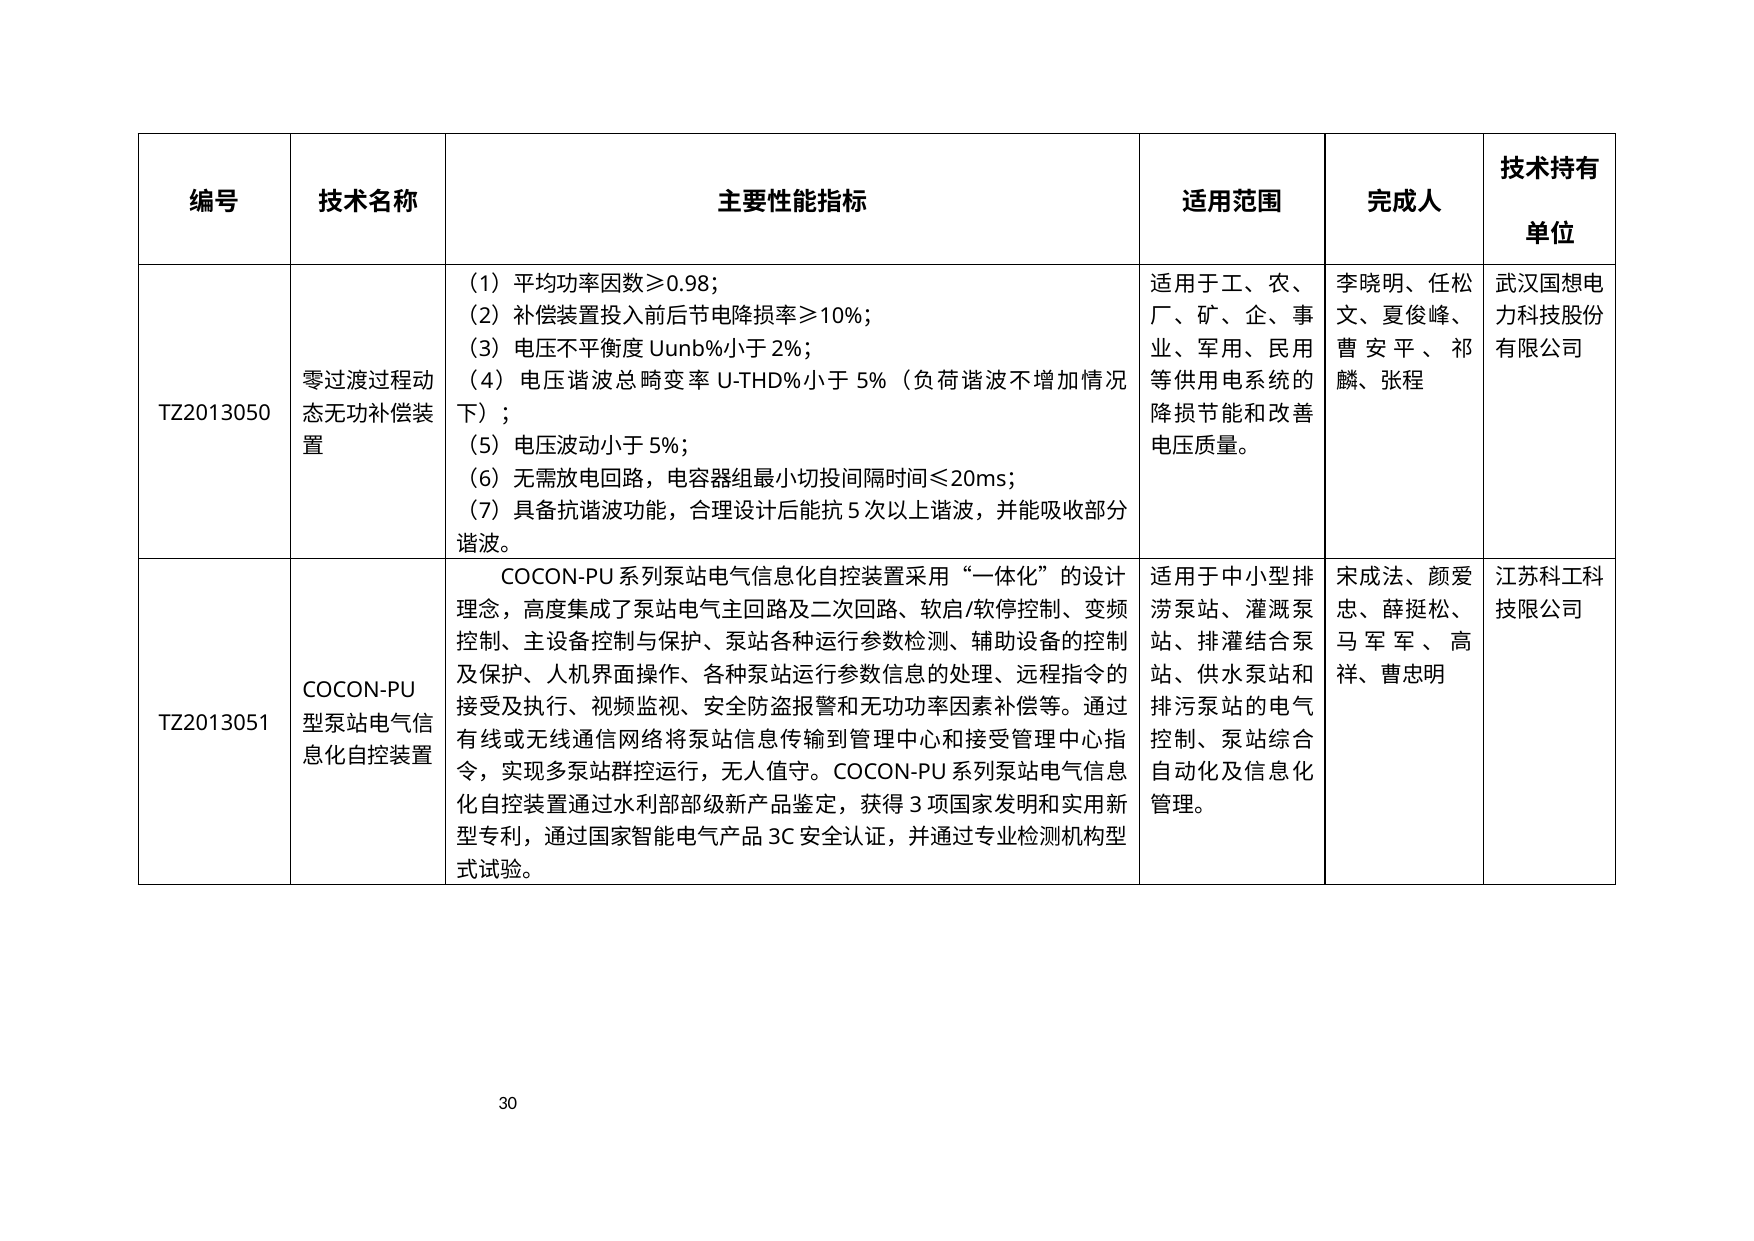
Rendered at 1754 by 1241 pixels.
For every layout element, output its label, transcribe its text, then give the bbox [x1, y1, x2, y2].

table_header 技术名称 [291, 134, 445, 264]
table_header 完成人 [1326, 134, 1483, 264]
table_cell 李晓明、任松文、夏俊峰、曹安平、祁麟、张程 [1326, 265, 1483, 558]
table_cell TZ2013051 [139, 559, 290, 884]
table_cell COCON-PU系列泵站电气信息化自控装置采用“一体化”的设计理念，高度集成了泵站电气主回路及二次回路、软启/软停控制、变频控制、主设备控制与保护、泵站各种运行参数检测、辅助设备的控制及保护、人机界面操作、各种泵站运行参数信息的处理、远程指令的接受及执行、视频监视、安全防盗报警和无功功率因素补偿等。通过有线或无线通信网络将泵站信息传输到管理中心和接受管理中心指令，实现多泵站群控运行，无人值守。COCON-PU系列泵站电气信息化自控装置通过水利部部级新产品鉴定，获得3项国家发明和实用新型专利，通过国家智能电气产品3C安全认证，并通过专业检测机构型式试验。 [446, 559, 1139, 884]
table_cell 适用于中小型排涝泵站、灌溉泵站、排灌结合泵站、供水泵站和排污泵站的电气控制、泵站综合自动化及信息化管理。 [1140, 559, 1324, 884]
table_cell COCON-PU型泵站电气信息化自控装置 [291, 559, 445, 884]
table_header 主要性能指标 [446, 134, 1139, 264]
table_cell TZ2013050 [139, 265, 290, 558]
table_header 适用范围 [1140, 134, 1324, 264]
table_cell （1）平均功率因数≥0.98； （2）补偿装置投入前后节电降损率≥10%； （3）电压不平衡度Uunb%小于2%； （4）电压谐波总畸变率U-THD%小于5%（负荷谐波不增加情况下）； （5）电压波动小于5%； （6）无需放电回路，电容器组最小切投间隔时间≤20ms； （7）具备抗谐波功能，合理设计后能抗5次以上谐波，并能吸收部分谐波。 [446, 265, 1139, 558]
table_cell 江苏科工科技限公司 [1484, 559, 1615, 884]
table_cell 零过渡过程动态无功补偿装置 [291, 265, 445, 558]
table_cell 适用于工、农、厂、矿、企、事业、军用、民用等供用电系统的降损节能和改善电压质量。 [1140, 265, 1324, 558]
table_cell 武汉国想电力科技股份有限公司 [1484, 265, 1615, 558]
table_header 编号 [139, 134, 290, 264]
table_header 技术持有单位 [1484, 134, 1615, 264]
table_cell 宋成法、颜爱忠、薛挺松、马军军、高祥、曹忠明 [1326, 559, 1483, 884]
